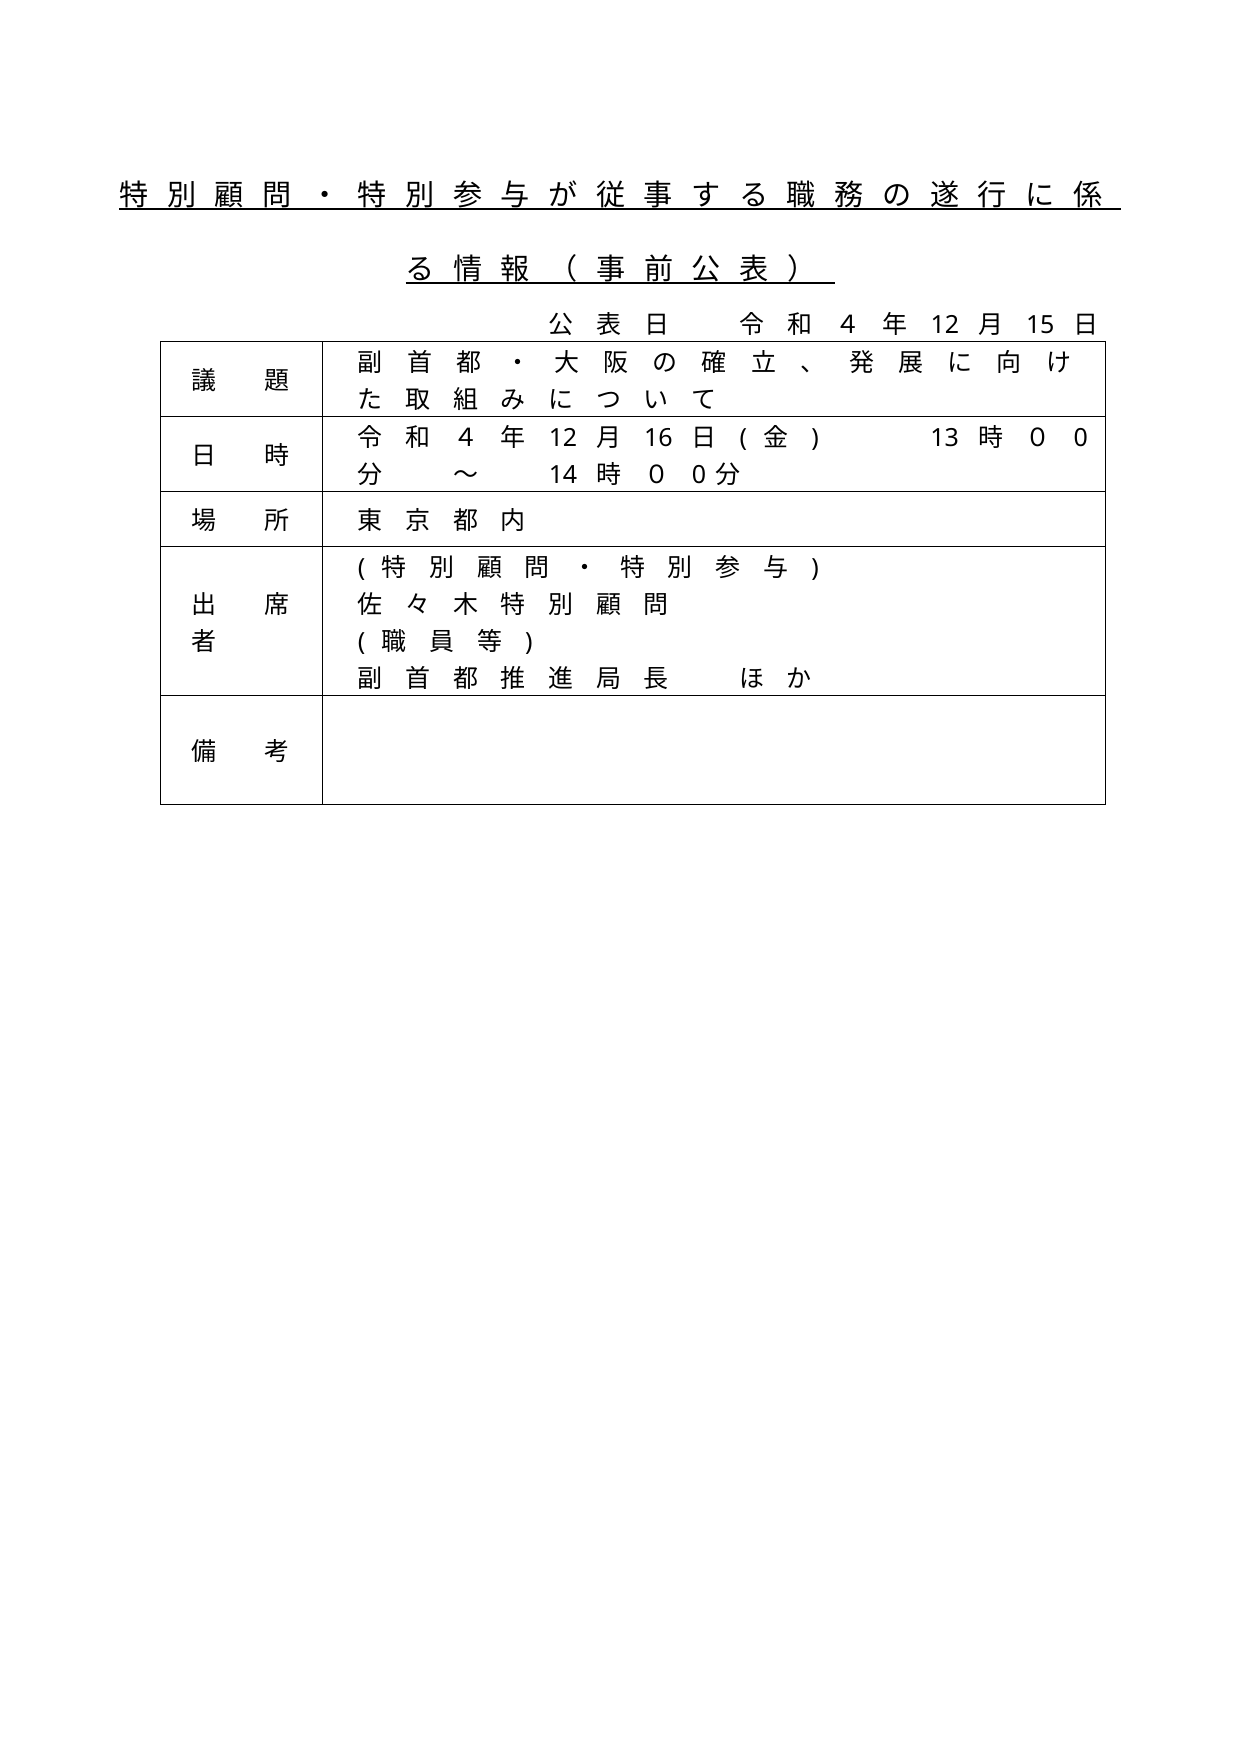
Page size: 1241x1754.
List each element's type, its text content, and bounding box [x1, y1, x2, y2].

table_cell 備考 [161, 696, 322, 804]
table_header 議題 [161, 342, 322, 416]
text 特別顧問・特別参与が従事する職務の遂行に係る情報（事前公表） [119, 210, 1121, 304]
table_cell (特別顧問・特別参与) 佐々木特別顧問 (職員等) 副首都推進局長 ほか [323, 547, 1105, 695]
table_header 副首都・大阪の確立、発展に向けた取組みについて [323, 342, 1105, 416]
table_cell 出席者 [161, 547, 322, 695]
table_cell 日時 [161, 417, 322, 491]
table_cell [323, 696, 1105, 804]
text 公表日 令和４年12月15日 [119, 304, 1121, 341]
table_cell 東京都内 [323, 492, 1105, 546]
table_cell 場所 [161, 492, 322, 546]
text 特別顧問・特別参与が従事する職務の遂行に係る情報（事前公表） [119, 156, 1121, 208]
table_cell 令和４年12月16日(金) 13時０0分 ～ 14時０0分 [323, 417, 1105, 491]
